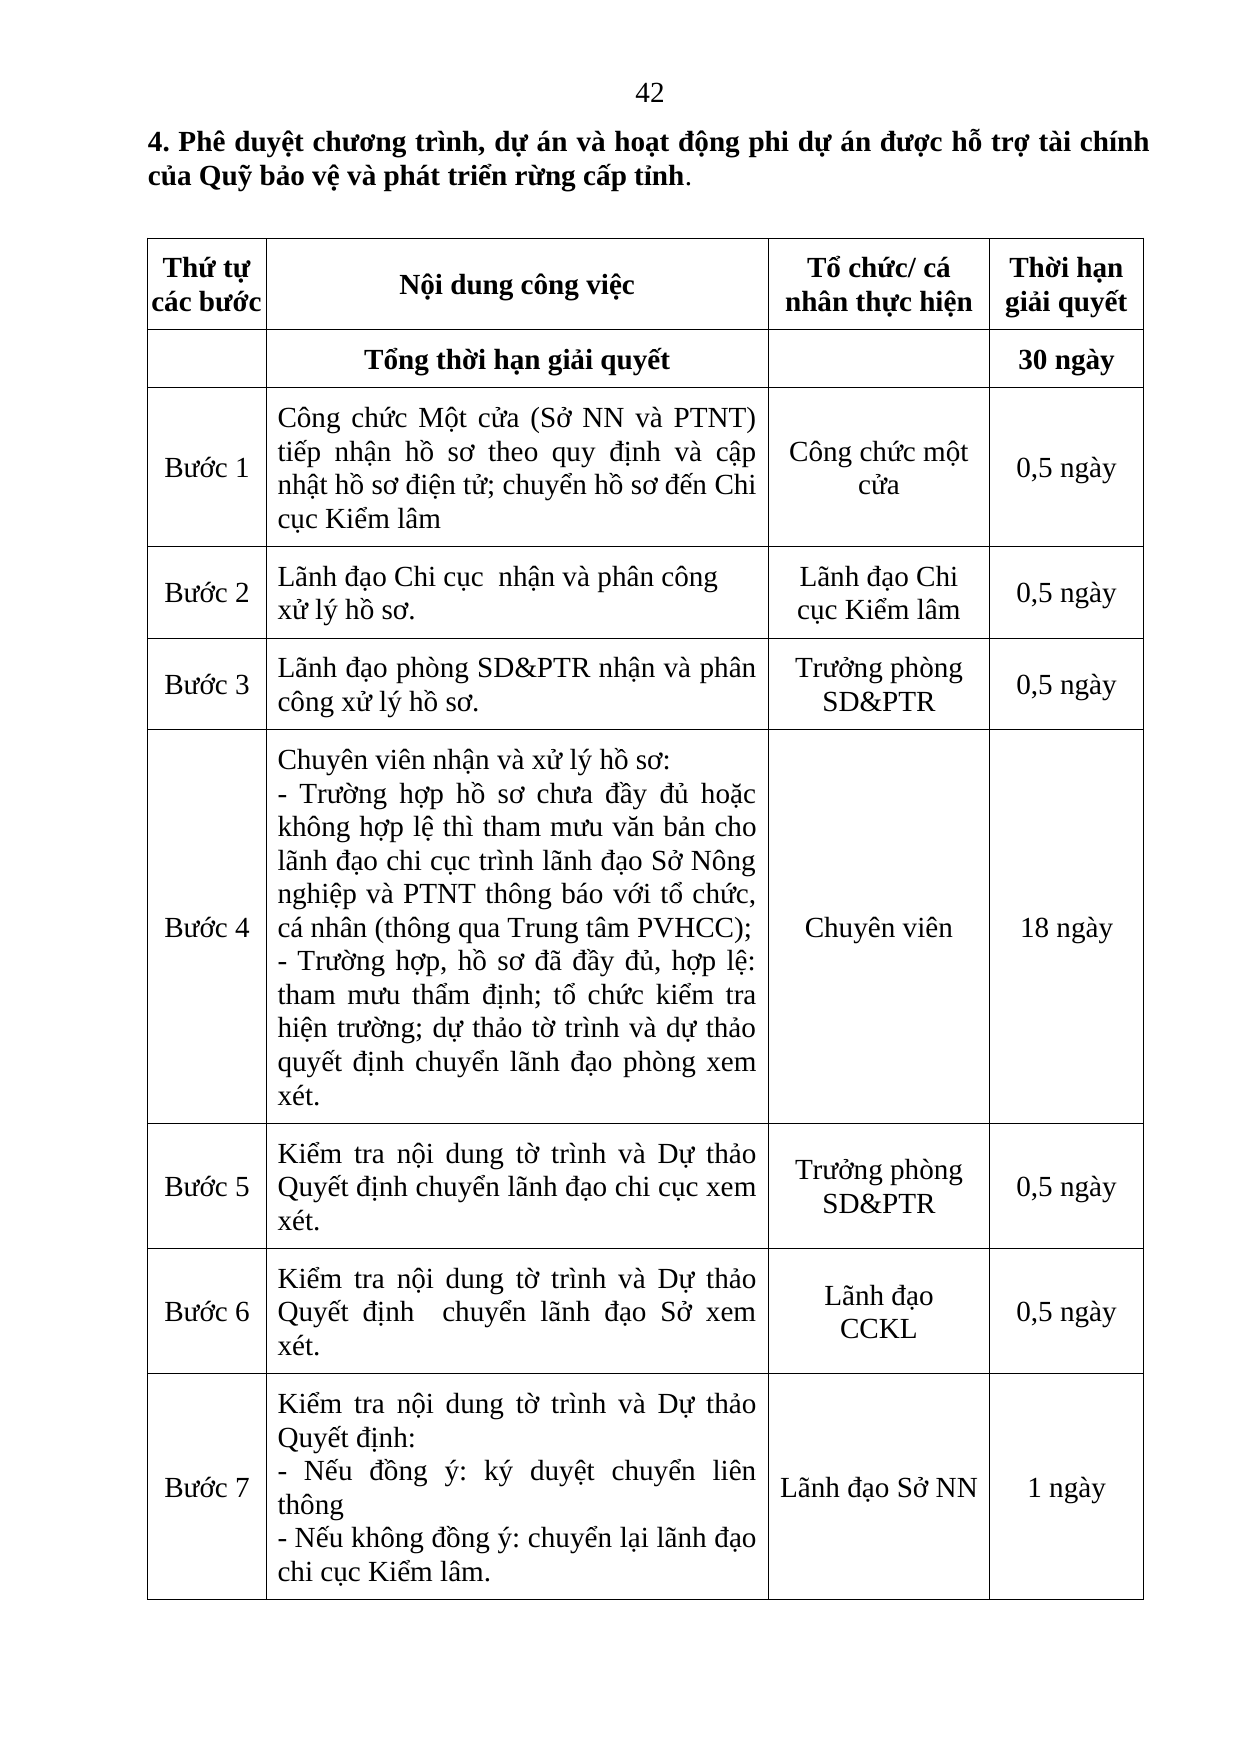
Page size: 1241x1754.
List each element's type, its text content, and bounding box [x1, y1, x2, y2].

table_cell 0,5 ngày [990, 388, 1143, 546]
table_cell Trưởng phòng SD&PTR [769, 639, 989, 729]
table_cell 30 ngày [990, 330, 1143, 387]
table_cell [769, 330, 989, 387]
table_header Thời hạn giải quyết [990, 239, 1143, 329]
table_cell Chuyên viên [769, 730, 989, 1123]
table_cell Bước 4 [148, 730, 266, 1123]
table_cell 0,5 ngày [990, 1249, 1143, 1373]
table_cell Bước 5 [148, 1124, 266, 1248]
table_cell Lãnh đạo Chi cục nhận và phân công xử lý hồ sơ. [267, 547, 768, 638]
table_cell Lãnh đạo Sở NN [769, 1374, 989, 1599]
table_cell Bước 3 [148, 639, 266, 729]
table_cell Tổng thời hạn giải quyết [267, 330, 768, 387]
table_cell Bước 1 [148, 388, 266, 546]
table_cell 1 ngày [990, 1374, 1143, 1599]
table_header Tổ chức/ cá nhân thực hiện [769, 239, 989, 329]
table_cell Kiểm tra nội dung tờ trình và Dự thảo Quyết định chuyển lãnh đạo chi cục xem xét. [267, 1124, 768, 1248]
table_cell Bước 6 [148, 1249, 266, 1373]
table_cell Kiểm tra nội dung tờ trình và Dự thảo Quyết định chuyển lãnh đạo Sở xem xét. [267, 1249, 768, 1373]
table_cell Trưởng phòng SD&PTR [769, 1124, 989, 1248]
table_cell Chuyên viên nhận và xử lý hồ sơ: - Trường hợp hồ sơ chưa đầy đủ hoặc không hợp lệ thì tham mưu văn bản cho lãnh đạo chi cục trình lãnh đạo Sở Nông nghiệp và PTNT thông báo với tổ chức, cá nhân (thông qua Trung tâm PVHCC); - Trường hợp, hồ sơ đã đầy đủ, hợp lệ: tham mưu thẩm định; tổ chức kiểm tra hiện trường; dự thảo tờ trình và dự thảo quyết định chuyển lãnh đạo phòng xem xét. [267, 730, 768, 1123]
table_cell 0,5 ngày [990, 547, 1143, 638]
table_cell Kiểm tra nội dung tờ trình và Dự thảo Quyết định: - Nếu đồng ý: ký duyệt chuyển liên thông - Nếu không đồng ý: chuyển lại lãnh đạo chi cục Kiểm lâm. [267, 1374, 768, 1599]
table_cell Công chức Một cửa (Sở NN và PTNT) tiếp nhận hồ sơ theo quy định và cập nhật hồ sơ điện tử; chuyển hồ sơ đến Chi cục Kiểm lâm [267, 388, 768, 546]
table_header Thứ tự các bước [148, 239, 266, 329]
table_cell Lãnh đạo phòng SD&PTR nhận và phân công xử lý hồ sơ. [267, 639, 768, 729]
table_cell Bước 2 [148, 547, 266, 638]
text 4. Phê duyệt chương trình, dự án và hoạt động phi dự án được hỗ trợ tài chính của Quỹ bảo vệ và phát triển rừng cấp tỉnh. [148, 124, 1152, 191]
table_cell Bước 7 [148, 1374, 266, 1599]
table_cell 0,5 ngày [990, 639, 1143, 729]
table_cell 0,5 ngày [990, 1124, 1143, 1248]
table_header Nội dung công việc [267, 239, 768, 329]
table_cell Lãnh đạo CCKL [769, 1249, 989, 1373]
table_cell Công chức một cửa [769, 388, 989, 546]
table_cell 18 ngày [990, 730, 1143, 1123]
table_cell Lãnh đạo Chi cục Kiểm lâm [769, 547, 989, 638]
table_cell [148, 330, 266, 387]
